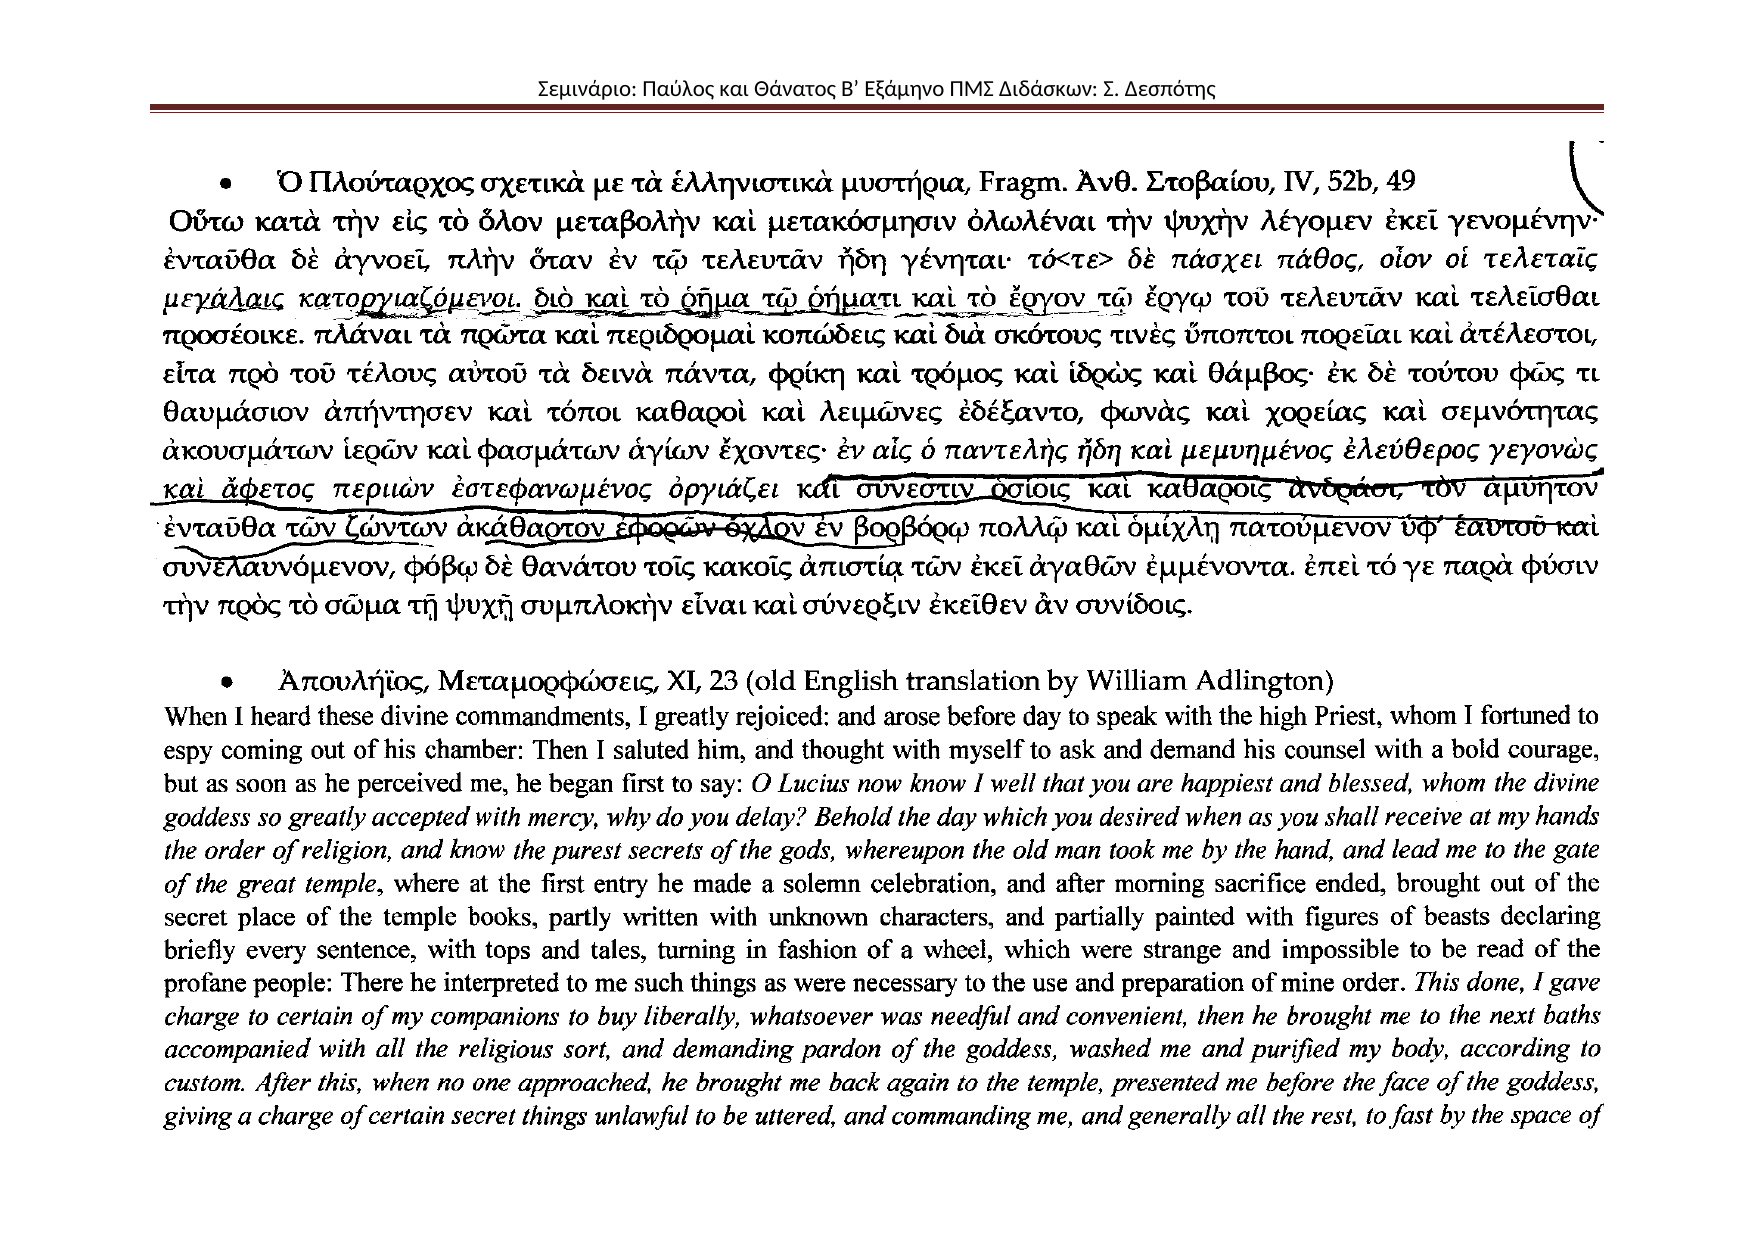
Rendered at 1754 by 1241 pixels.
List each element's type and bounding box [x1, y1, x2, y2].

picture [150, 141, 1604, 1137]
